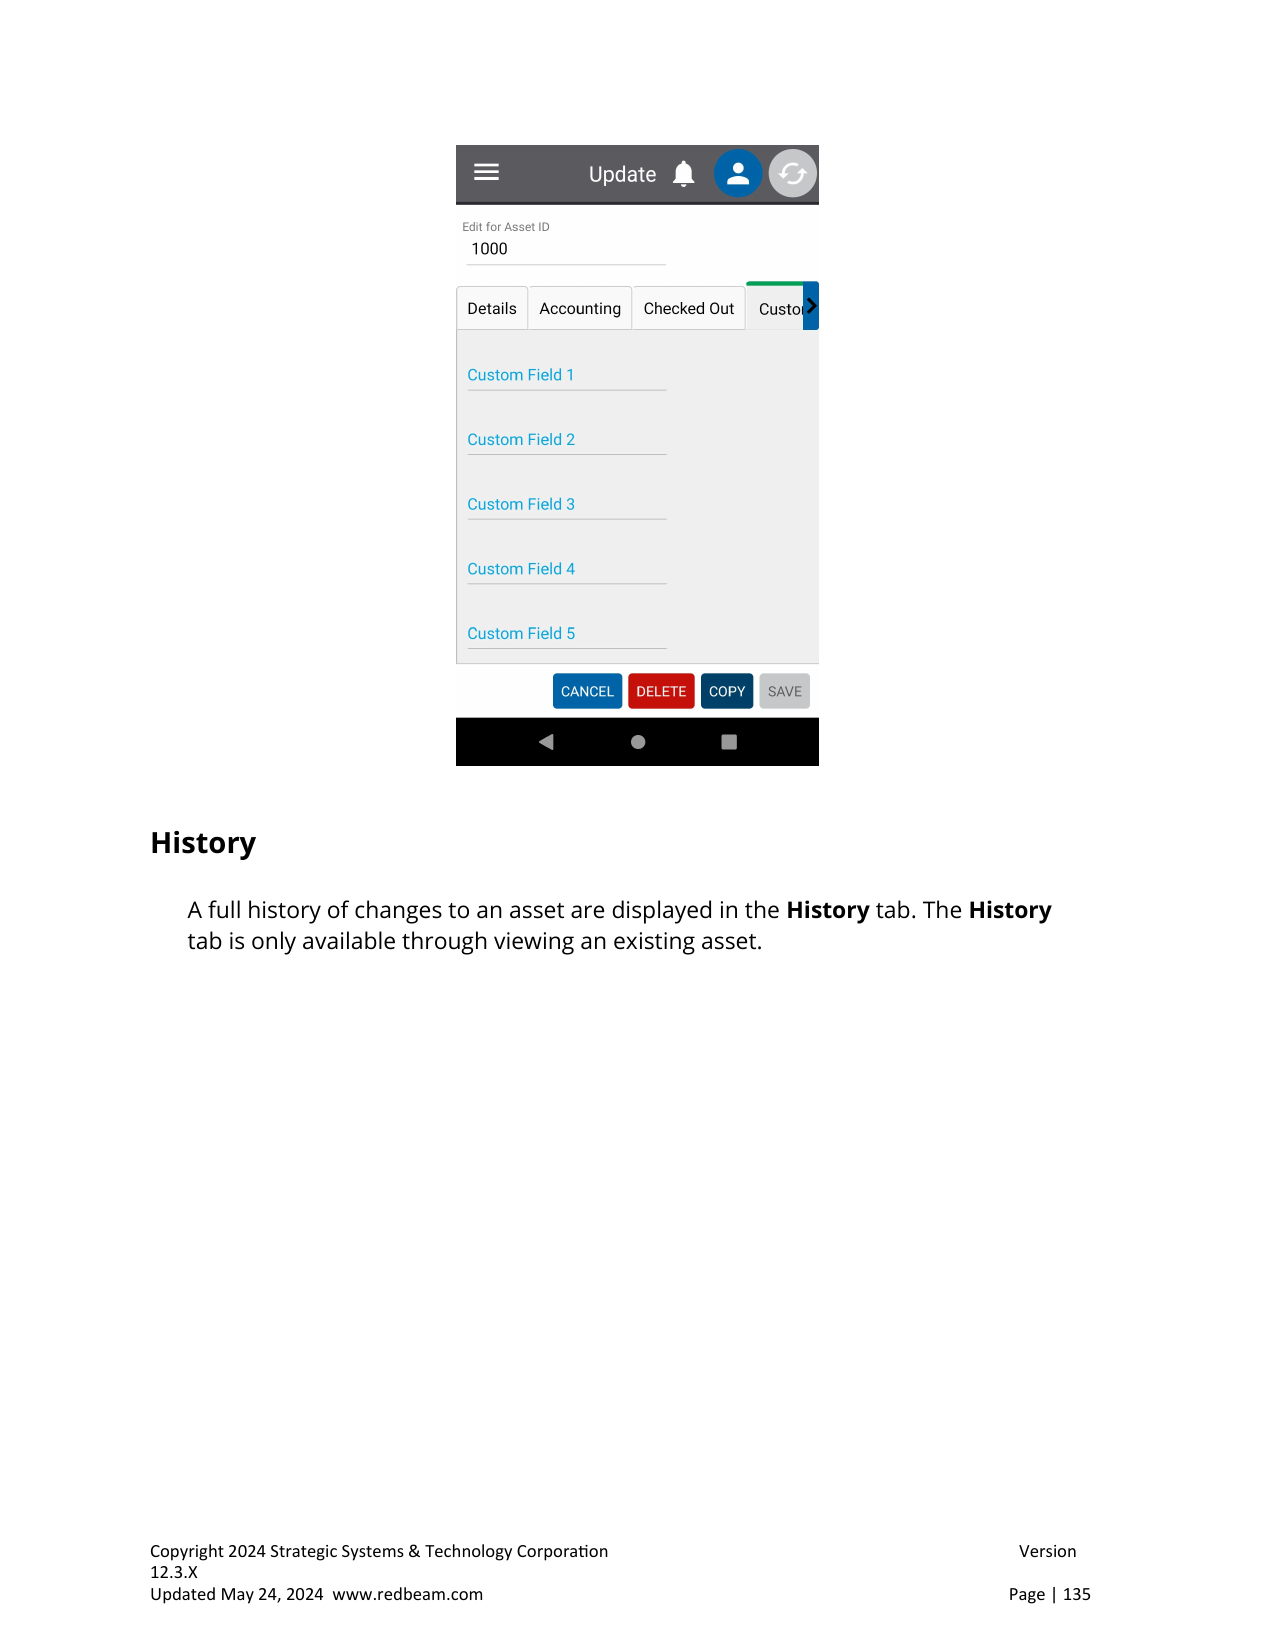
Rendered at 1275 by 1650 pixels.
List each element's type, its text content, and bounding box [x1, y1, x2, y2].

picture [456, 145, 819, 766]
text A full history of changes to an asset are displayed in the History tab. The History tab is only available through viewing an existing asset. [187, 893, 1087, 956]
subtitle History [150, 822, 1125, 862]
